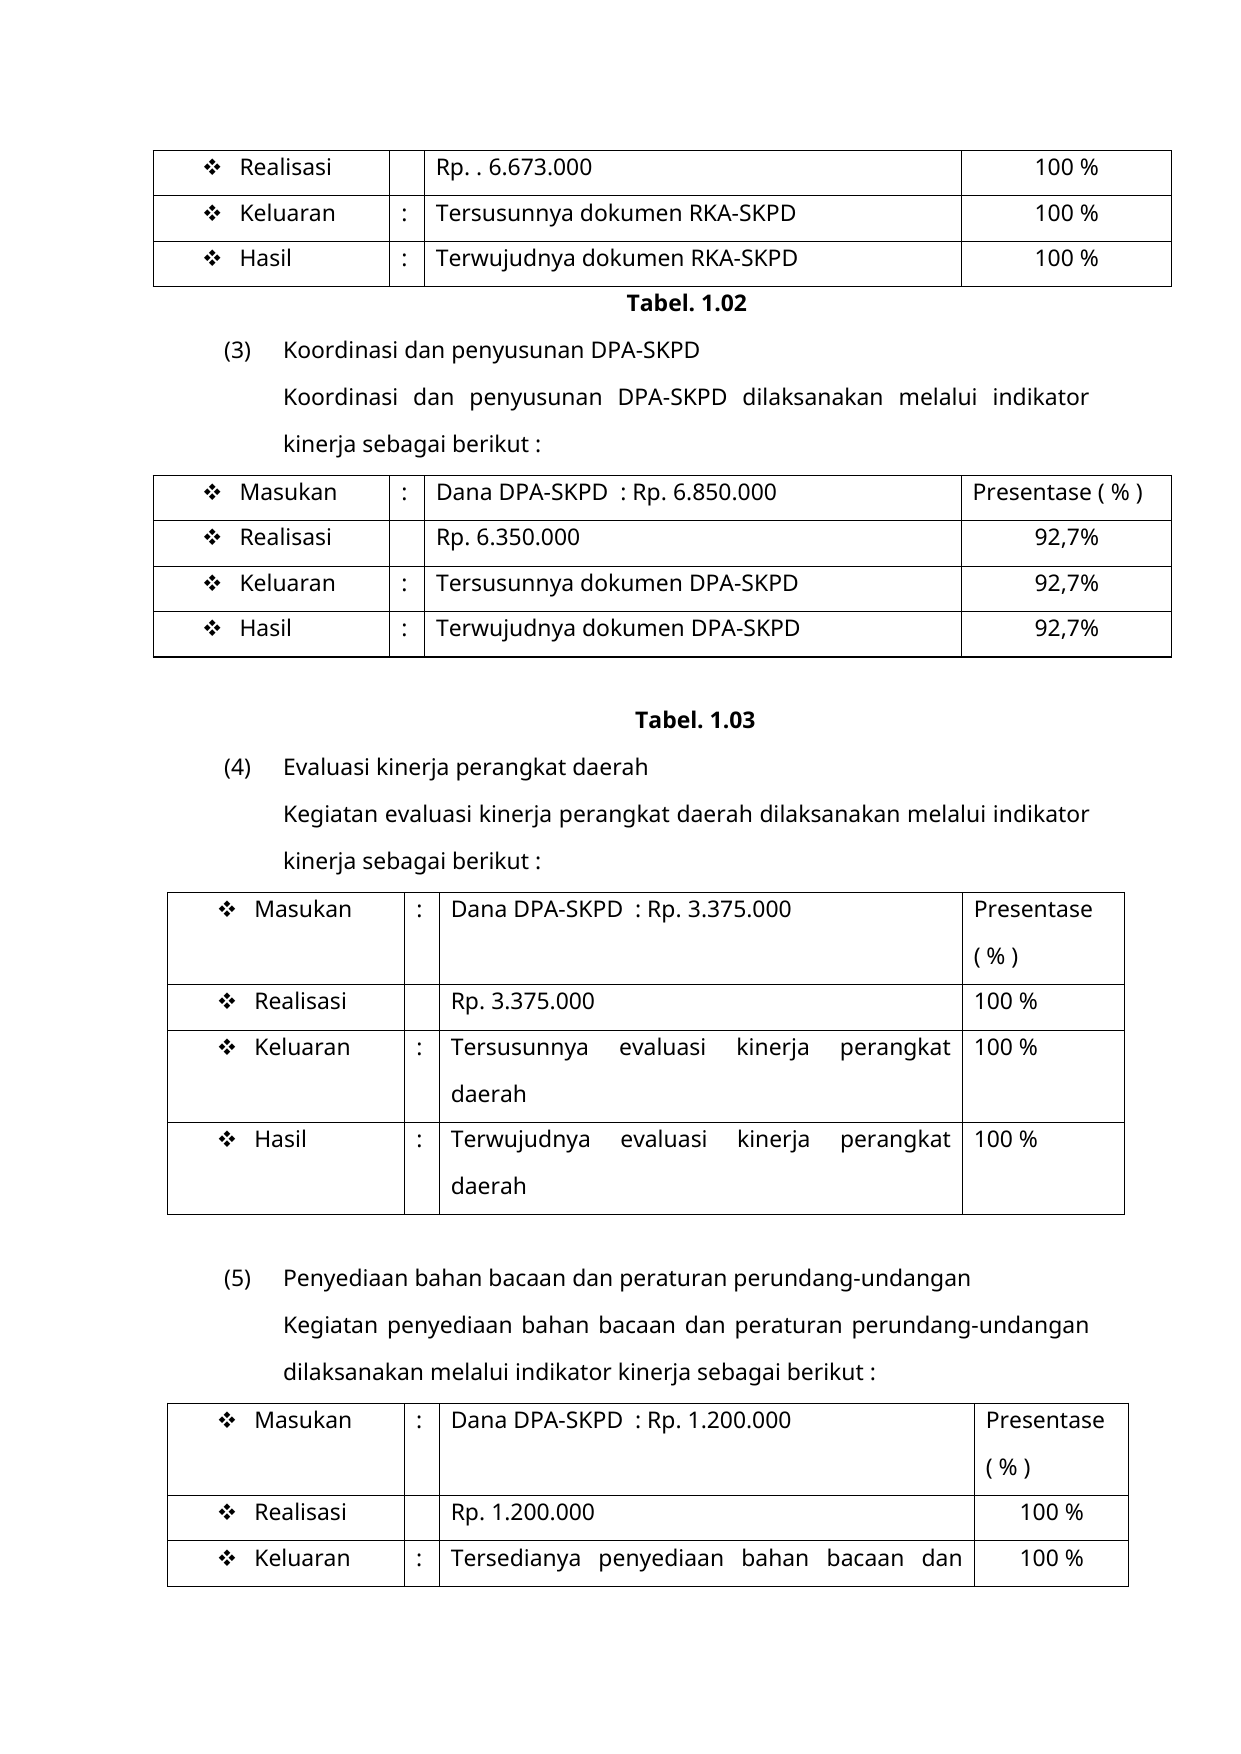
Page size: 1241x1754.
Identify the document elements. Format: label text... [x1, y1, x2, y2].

table_header Dana DPA-SKPD : Rp. 1.200.000 [440, 1404, 974, 1495]
table_cell Keluaran [168, 1541, 404, 1586]
table_cell Terwujudnya dokumen DPA-SKPD [425, 612, 961, 656]
table_cell Hasil [154, 242, 389, 286]
table_cell Rp. 1.200.000 [440, 1496, 974, 1540]
table_header Dana DPA-SKPD : Rp. 3.375.000 [440, 893, 962, 984]
table_header Dana DPA-SKPD : Rp. 6.850.000 [425, 476, 961, 520]
table_cell [405, 985, 439, 1029]
table_cell : [390, 612, 424, 656]
list Koordinasi dan penyusunan DPA-SKPD [224, 334, 1090, 365]
table_header Presentase ( % ) [962, 476, 1171, 520]
table_cell Rp. 6.350.000 [425, 521, 961, 566]
table_cell [390, 521, 424, 566]
list Tabel. 1.03 [225, 704, 1090, 736]
table_cell 100 % [963, 1031, 1124, 1122]
table_cell 100 % [962, 196, 1171, 241]
table_cell 100 % [962, 151, 1171, 195]
table_cell Hasil [154, 612, 389, 656]
table_cell [405, 1496, 439, 1540]
table_cell Realisasi [154, 151, 389, 195]
table_header Masukan [154, 476, 389, 520]
table_cell Keluaran [168, 1031, 404, 1122]
table_cell Hasil [168, 1123, 404, 1214]
table_cell 100 % [975, 1541, 1128, 1586]
list Kegiatan evaluasi kinerja perangkat daerah dilaksanakan melalui indikator kinerja sebagai berikut : [283, 798, 1090, 876]
table_cell Tersusunnya dokumen DPA-SKPD [425, 567, 961, 611]
table_cell Keluaran [154, 567, 389, 611]
table_cell [390, 151, 424, 195]
table_cell : [405, 1031, 439, 1122]
table_cell Realisasi [168, 985, 404, 1029]
table_cell Tersusunnya dokumen RKA-SKPD [425, 196, 961, 241]
table_header Masukan [168, 893, 404, 984]
table_header Masukan [168, 1404, 404, 1495]
table_cell Terwujudnya evaluasi kinerja perangkat daerah [440, 1123, 962, 1214]
table_cell Keluaran [154, 196, 389, 241]
table_cell 92,7% [962, 612, 1171, 656]
list Penyediaan bahan bacaan dan peraturan perundang-undangan [224, 1262, 1090, 1293]
table_header : [390, 476, 424, 520]
table_cell : [405, 1123, 439, 1214]
list Evaluasi kinerja perangkat daerah [224, 751, 1090, 782]
table_cell 100 % [963, 985, 1124, 1029]
table_cell 100 % [963, 1123, 1124, 1214]
table_cell Tersusunnya evaluasi kinerja perangkat daerah [440, 1031, 962, 1122]
table_header Presentase ( % ) [975, 1404, 1128, 1495]
table_cell Rp. 3.375.000 [440, 985, 962, 1029]
list Koordinasi dan penyusunan DPA-SKPD dilaksanakan melalui indikator kinerja sebagai berikut : [283, 381, 1090, 459]
table_cell 92,7% [962, 521, 1171, 566]
table_cell : [390, 196, 424, 241]
list Kegiatan penyediaan bahan bacaan dan peraturan perundang-undangan dilaksanakan melalui indikator kinerja sebagai berikut : [283, 1309, 1090, 1387]
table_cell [440, 1541, 974, 1586]
table_cell 100 % [962, 242, 1171, 286]
table_cell Realisasi [154, 521, 389, 566]
table_cell 100 % [975, 1496, 1128, 1540]
table_header : [405, 1404, 439, 1495]
table_cell Realisasi [168, 1496, 404, 1540]
list Tabel. 1.02 [283, 287, 1090, 318]
table_cell Terwujudnya dokumen RKA-SKPD [425, 242, 961, 286]
table_cell 92,7% [962, 567, 1171, 611]
table_cell : [405, 1541, 439, 1586]
table_cell : [390, 567, 424, 611]
table_header Presentase ( % ) [963, 893, 1124, 984]
table_header : [405, 893, 439, 984]
table_cell : [390, 242, 424, 286]
table_cell Rp. . 6.673.000 [425, 151, 961, 195]
